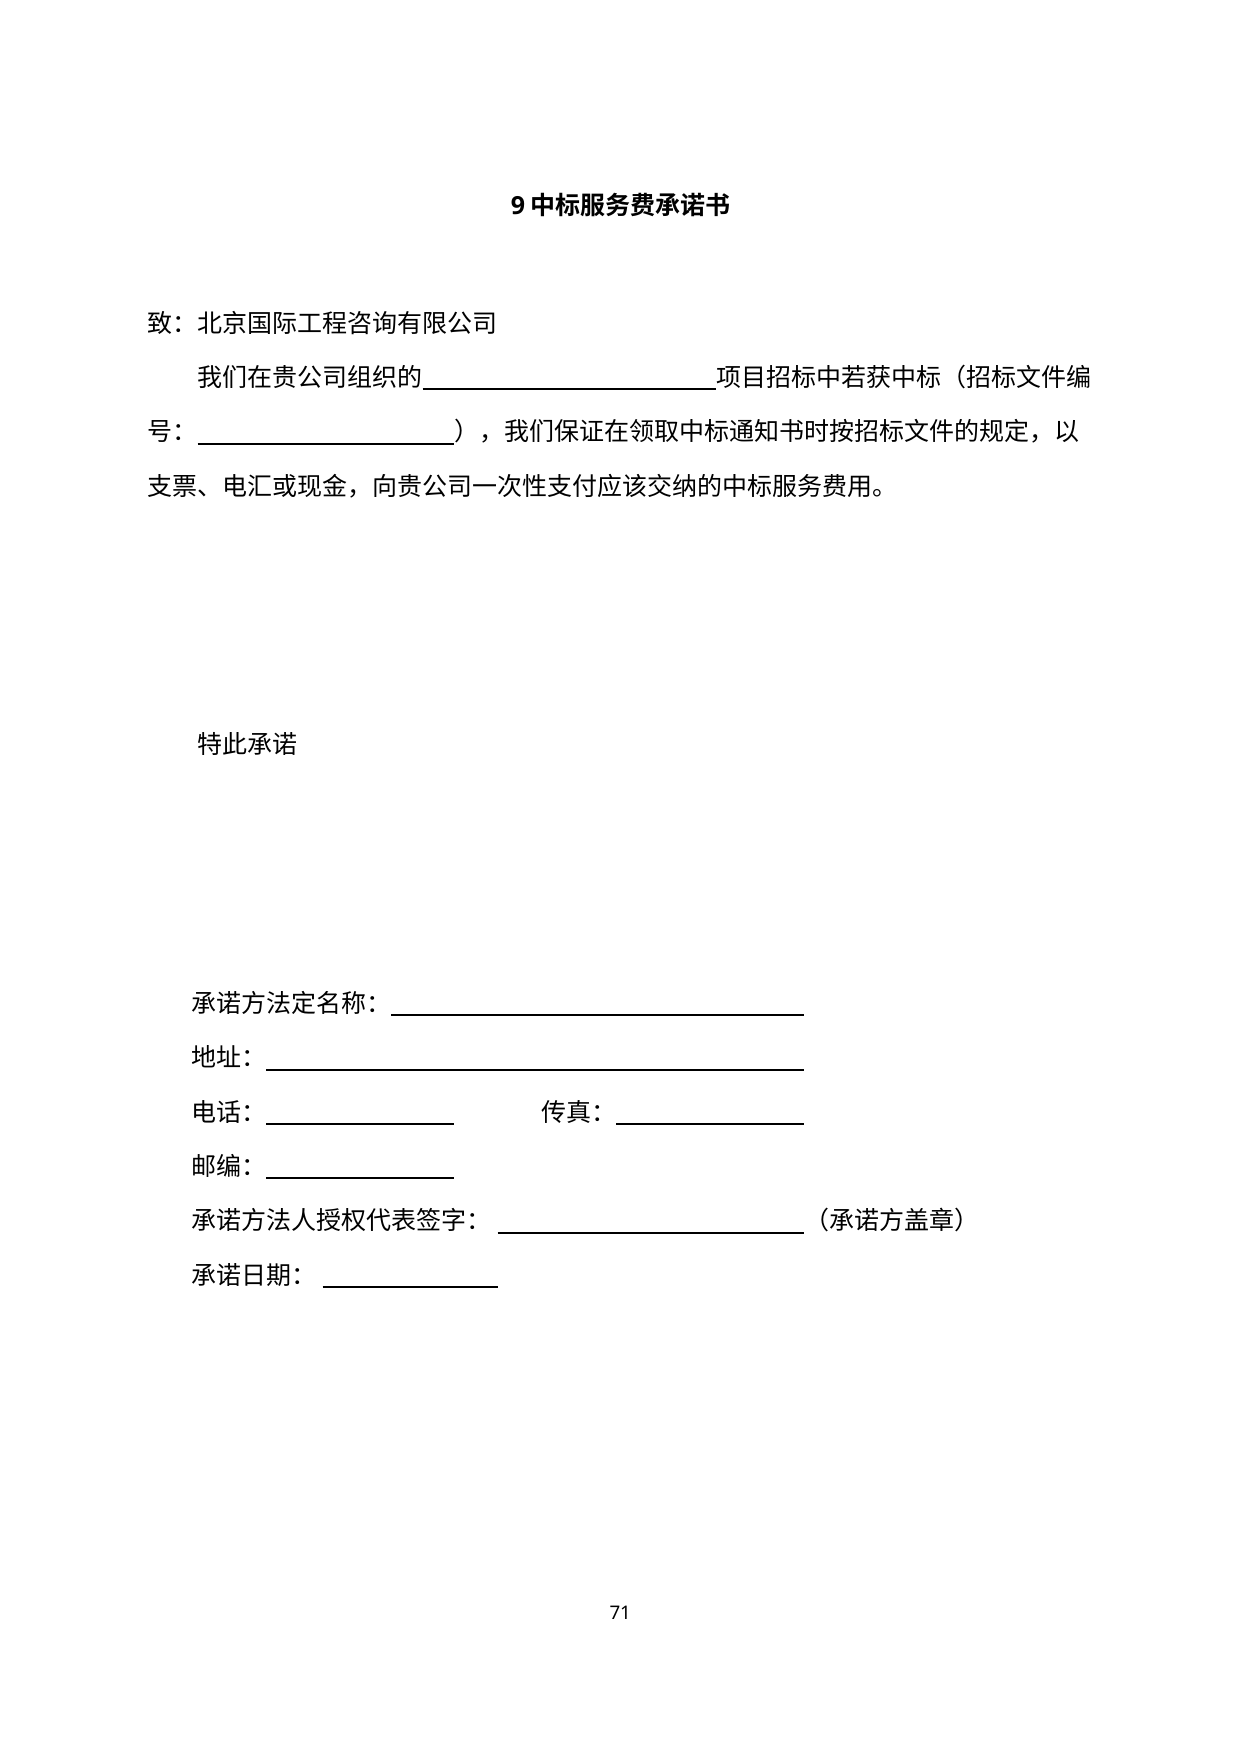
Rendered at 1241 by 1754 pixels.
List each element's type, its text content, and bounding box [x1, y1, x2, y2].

text 承诺方法定名称： [148, 983, 1092, 1019]
text 邮编： [148, 1146, 1092, 1183]
text 致：北京国际工程咨询有限公司 [148, 303, 1092, 339]
subtitle 9中标服务费承诺书 [148, 185, 1092, 221]
text 承诺日期： [148, 1255, 1092, 1291]
text 特此承诺 [148, 725, 1092, 761]
text 我们在贵公司组织的 项目招标中若获中标（招标文件编号： ），我们保证在领取中标通知书时按招标文件的规定，以支票、电汇或现金，向贵公司一次性支付应该交纳的中标服务费用。 [148, 357, 1092, 502]
text 电话： 传真： [148, 1092, 1092, 1128]
text 承诺方法人授权代表签字： （承诺方盖章） [148, 1201, 1092, 1237]
text 地址： [148, 1038, 1092, 1074]
